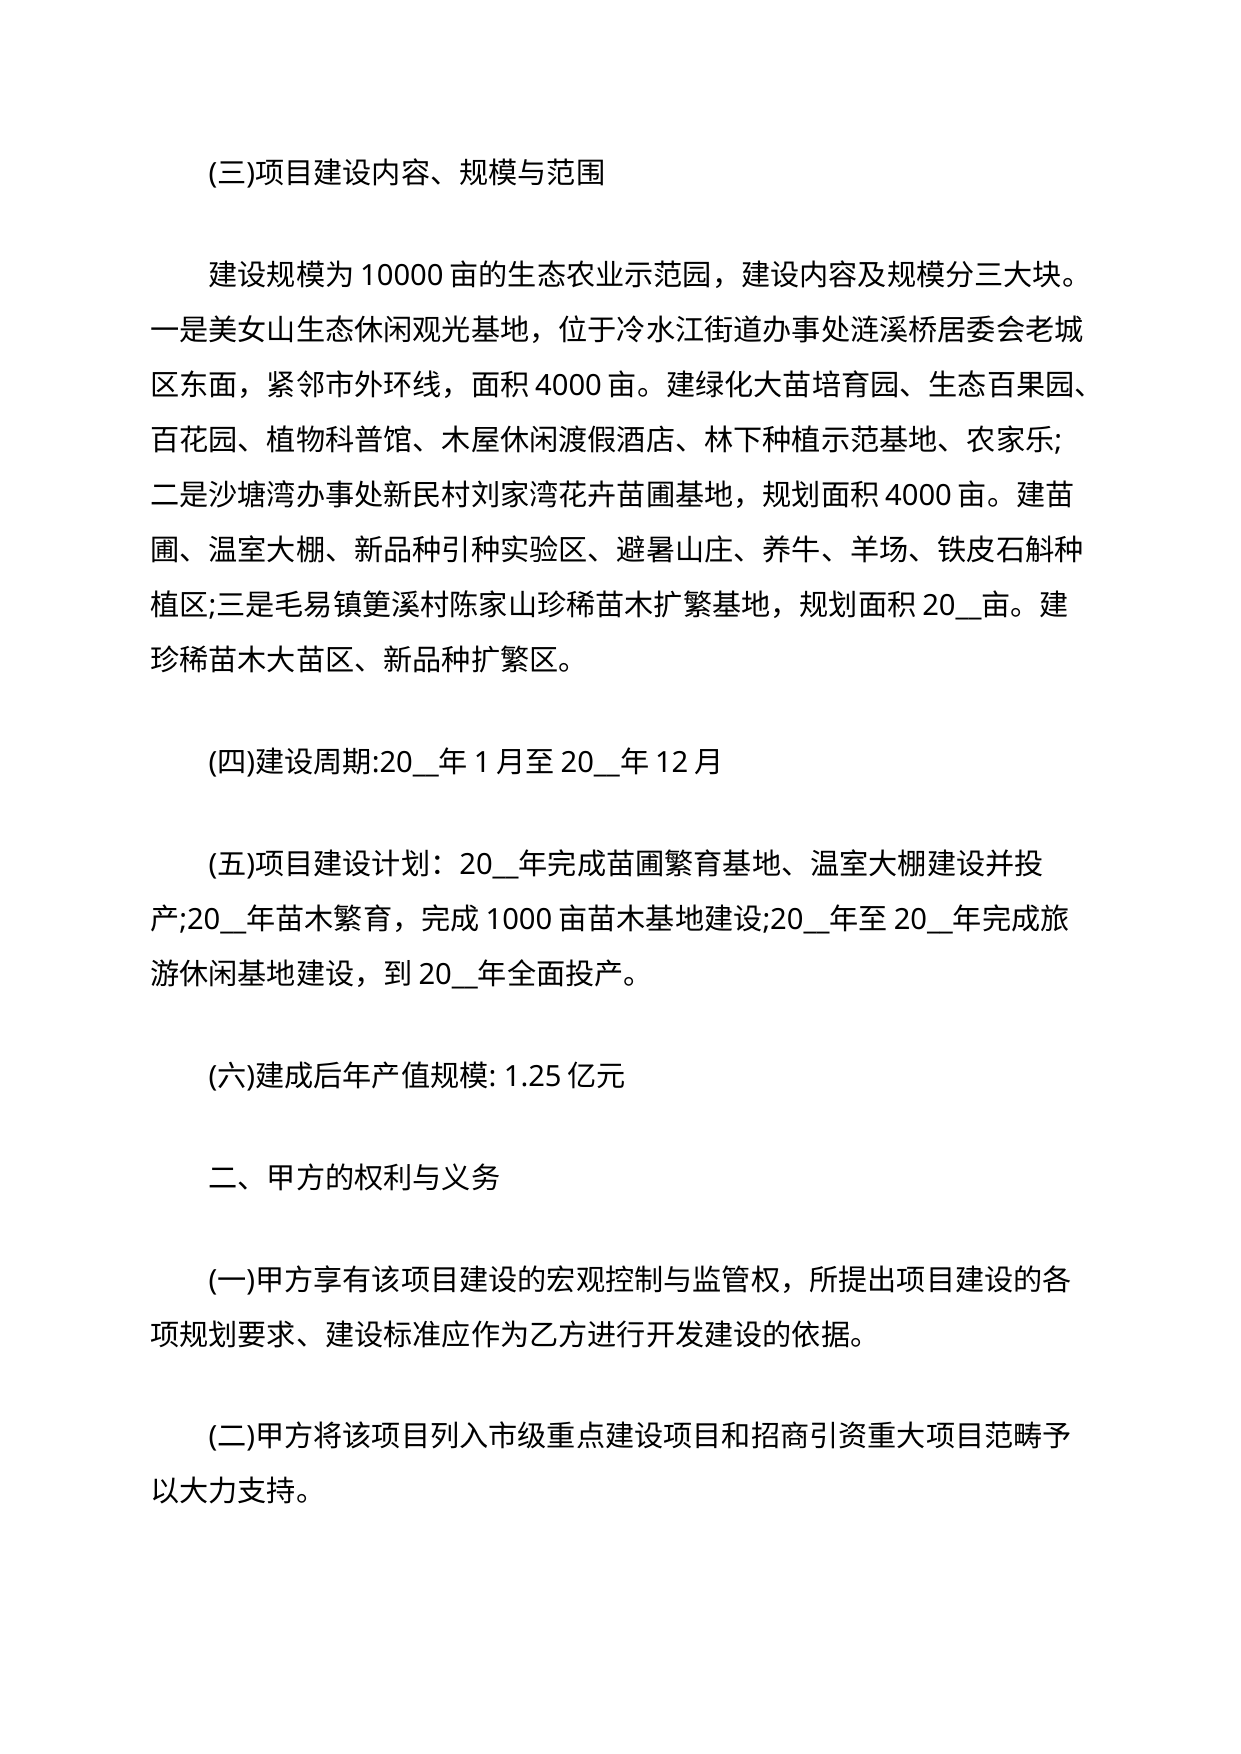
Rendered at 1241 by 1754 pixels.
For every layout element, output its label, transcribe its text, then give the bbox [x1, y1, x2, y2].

text (二)甲方将该项目列入市级重点建设项目和招商引资重大项目范畴予以大力支持。 [150, 1413, 1090, 1510]
text (四)建设周期:20__年1月至20__年12月 [150, 738, 1090, 781]
text 二、甲方的权利与义务 [150, 1154, 1090, 1197]
text 建设规模为10000亩的生态农业示范园，建设内容及规模分三大块。一是美女山生态休闲观光基地，位于冷水江街道办事处涟溪桥居委会老城区东面，紧邻市外环线，面积4000亩。建绿化大苗培育园、生态百果园、百花园、植物科普馆、木屋休闲渡假酒店、林下种植示范基地、农家乐;二是沙塘湾办事处新民村刘家湾花卉苗圃基地，规划面积4000亩。建苗圃、温室大棚、新品种引种实验区、避暑山庄、养牛、羊场、铁皮石斛种植区;三是毛易镇筻溪村陈家山珍稀苗木扩繁基地，规划面积20__亩。建珍稀苗木大苗区、新品种扩繁区。 [150, 252, 1090, 679]
text (六)建成后年产值规模: 1.25亿元 [150, 1052, 1090, 1095]
text (三)项目建设内容、规模与范围 [150, 150, 1090, 192]
text (五)项目建设计划：20__年完成苗圃繁育基地、温室大棚建设并投产;20__年苗木繁育，完成1000亩苗木基地建设;20__年至20__年完成旅游休闲基地建设，到20__年全面投产。 [150, 841, 1090, 993]
text (一)甲方享有该项目建设的宏观控制与监管权，所提出项目建设的各项规划要求、建设标准应作为乙方进行开发建设的依据。 [150, 1256, 1090, 1353]
